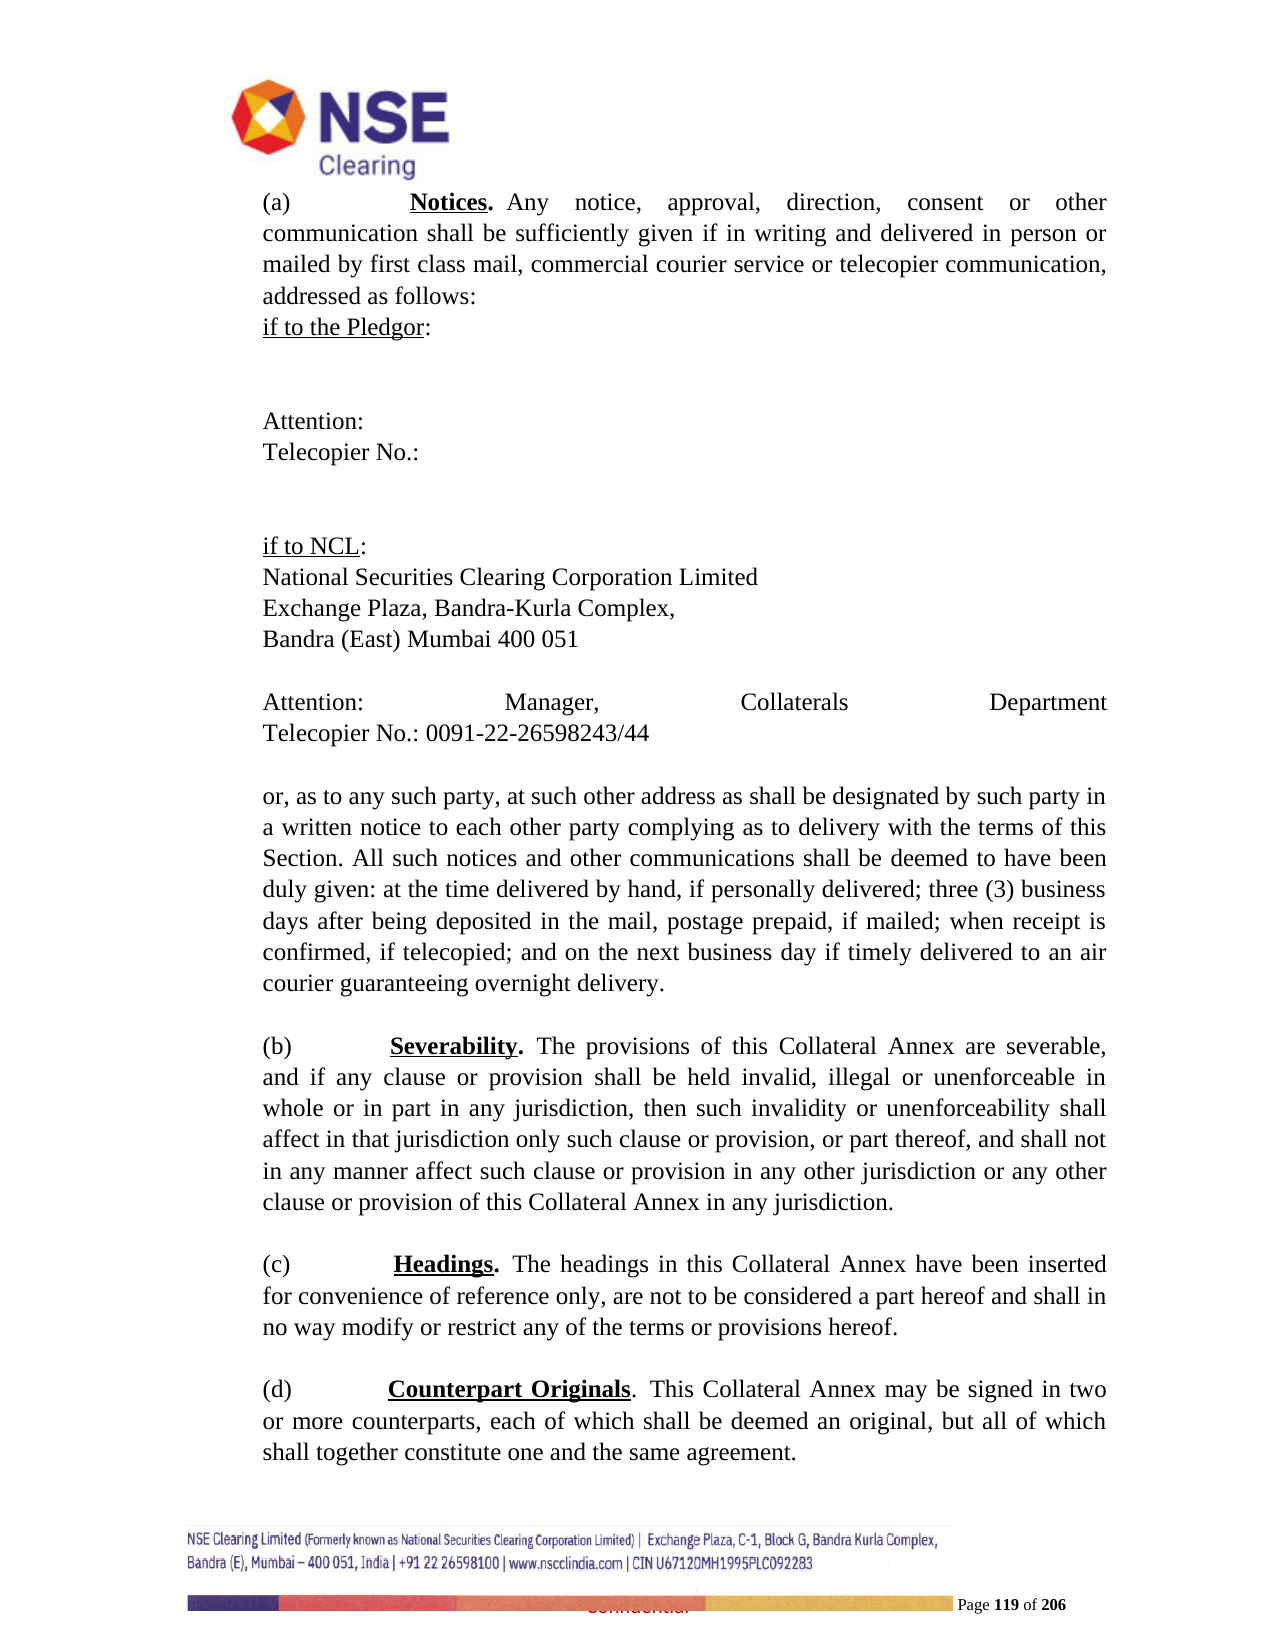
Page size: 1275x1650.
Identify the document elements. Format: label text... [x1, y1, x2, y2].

text (d) Counterpart Originals. This Collateral Annex may be signed in two or more counterparts, each of which shall be deemed an original, but all of which shall together constitute one and the same agreement. [262, 1372, 1107, 1466]
picture [187, 75, 493, 185]
text if to the Pledgor: [262, 309, 1107, 341]
text Bandra (East) Mumbai 400 051 [262, 622, 1107, 653]
text Exchange Plaza, Bandra-Kurla Complex, [262, 591, 1107, 622]
text Attention: Manager, Collaterals Department Telecopier No.: 0091-22-26598243/44 [262, 684, 1107, 747]
text or, as to any such party, at such other address as shall be designated by such party in a written notice to each other party complying as to delivery with the terms of this Section. All such notices and other communications shall be deemed to have been duly given: at the time delivered by hand, if personally delivered; three (3) business days after being deposited in the mail, postage prepaid, if mailed; when receipt is confirmed, if telecopied; and on the next business day if timely delivered to an air courier guaranteeing overnight delivery. [262, 778, 1107, 997]
text Attention: Telecopier No.: [262, 403, 1107, 466]
picture [187, 1525, 954, 1611]
text (b) Severability. The provisions of this Collateral Annex are severable, and if any clause or provision shall be held invalid, illegal or unenforceable in whole or in part in any jurisdiction, then such invalidity or unenforceability shall affect in that jurisdiction only such clause or provision, or part thereof, and shall not in any manner affect such clause or provision in any other jurisdiction or any other clause or provision of this Collateral Annex in any jurisdiction. [262, 1028, 1107, 1216]
text if to NCL: [262, 528, 1107, 559]
text (c) Headings. The headings in this Collateral Annex have been inserted for convenience of reference only, are not to be considered a part hereof and shall in no way modify or restrict any of the terms or provisions hereof. [262, 1247, 1107, 1341]
text (a) Notices. Any notice, approval, direction, consent or other communication shall be sufficiently given if in writing and delivered in person or mailed by first class mail, commercial courier service or telecopier communication, addressed as follows: [262, 184, 1107, 309]
text National Securities Clearing Corporation Limited [262, 559, 1107, 591]
